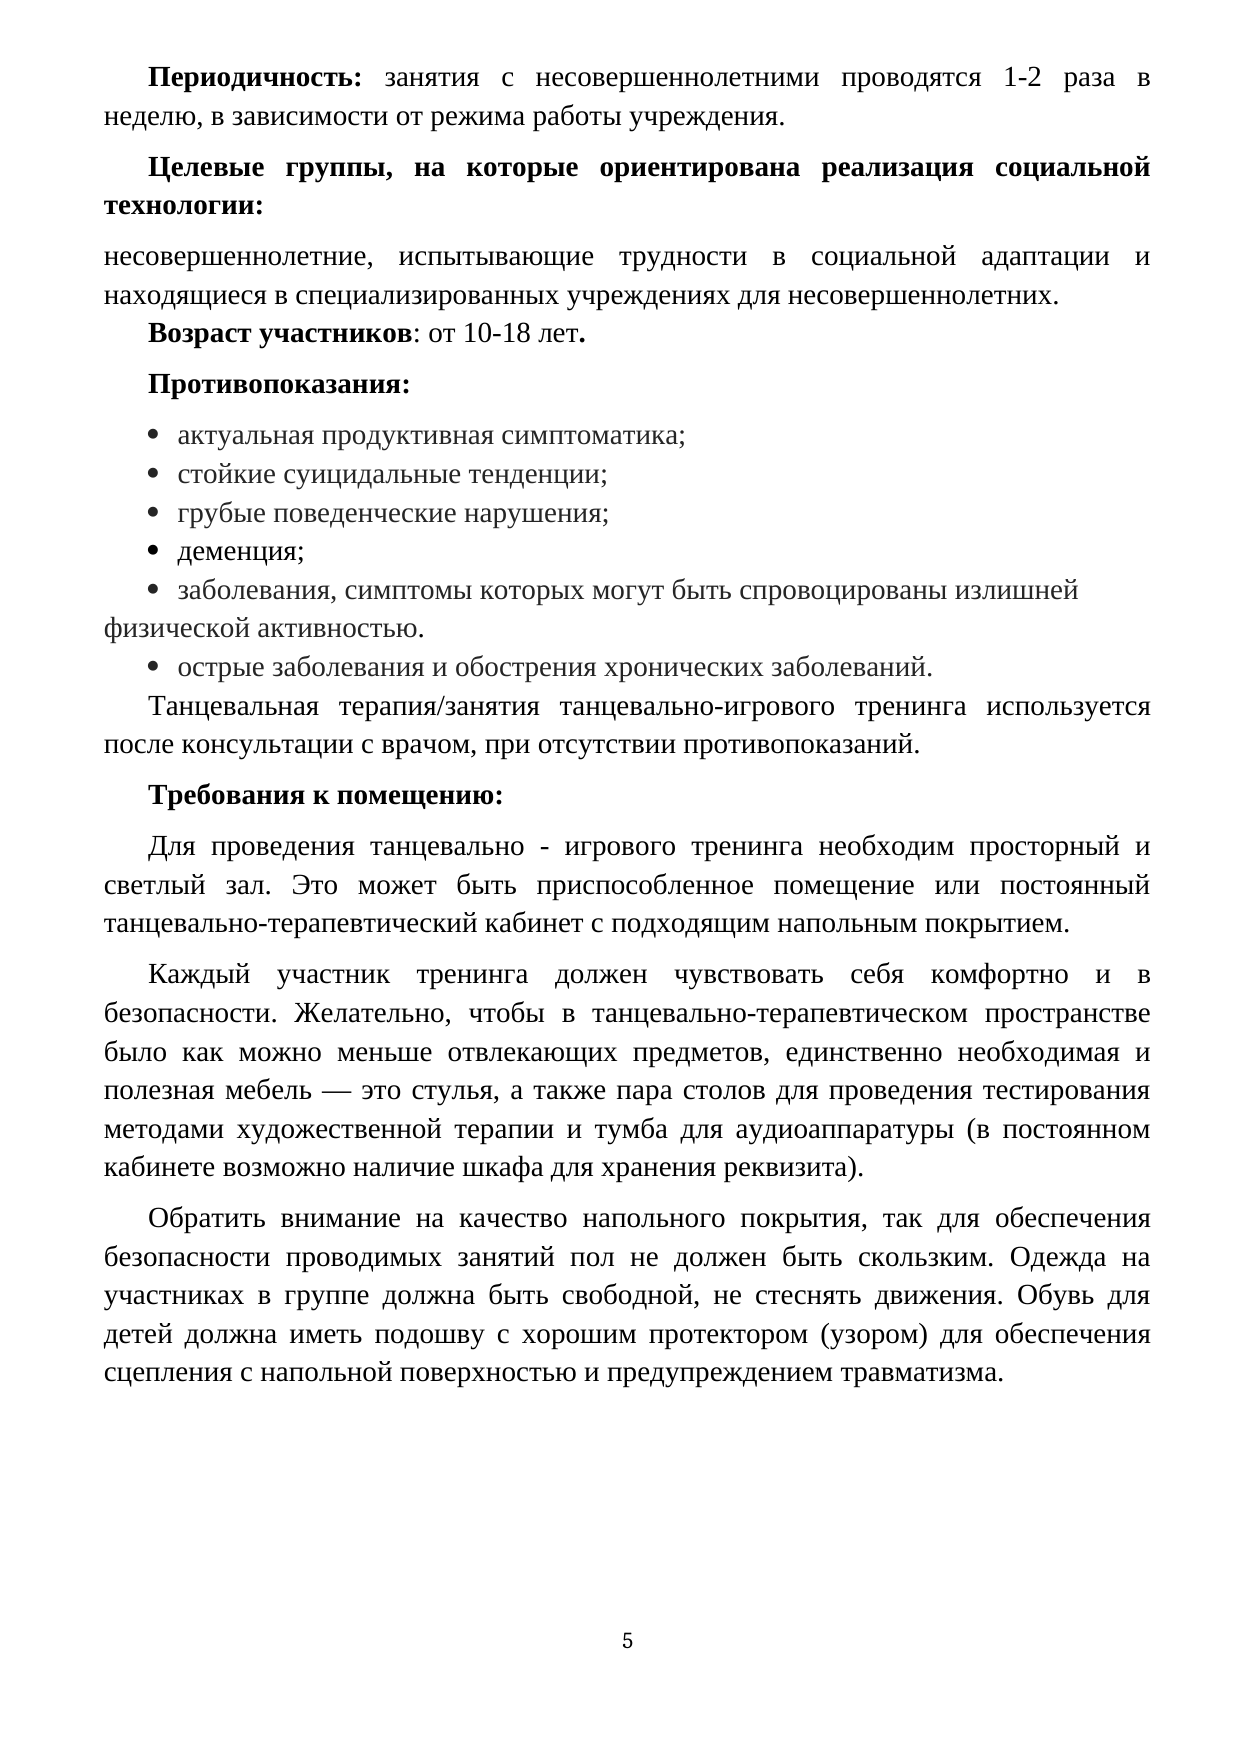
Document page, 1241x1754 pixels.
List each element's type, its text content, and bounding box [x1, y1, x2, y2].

text Танцевальная терапия/занятия танцевально-игрового тренинга используется после консультации с врачом, при отсутствии противопоказаний. [103, 688, 1152, 760]
list заболевания, симптомы которых могут быть спровоцированы излишней физической активностью. [103, 572, 1152, 644]
list актуальная продуктивная симптоматика; [103, 417, 1152, 451]
text Целевые группы, на которые ориентирована реализация социальной технологии: [103, 149, 1152, 221]
text Для проведения танцевально - игрового тренинга необходим просторный и светлый зал. Это может быть приспособленное помещение или постоянный танцевально-терапевтический кабинет с подходящим напольным покрытием. [103, 828, 1152, 939]
text Требования к помещению: [103, 777, 1152, 811]
list острые заболевания и обострения хронических заболеваний. [103, 649, 1152, 683]
text Противопоказания: [103, 366, 1152, 400]
text несовершеннолетние, испытывающие трудности в социальной адаптации и находящиеся в специализированных учреждениях для несовершеннолетних. [103, 238, 1152, 310]
text Обратить внимание на качество напольного покрытия, так для обеспечения безопасности проводимых занятий пол не должен быть скользким. Одежда на участниках в группе должна быть свободной, не стеснять движения. Обувь для детей должна иметь подошву с хорошим протектором (узором) для обеспечения сцепления с напольной поверхностью и предупреждением травматизма. [103, 1200, 1152, 1388]
text Возраст участников: от 10-18 лет. [103, 315, 1152, 349]
list деменция; [103, 533, 1152, 567]
list стойкие суицидальные тенденции; [103, 456, 1152, 490]
text Каждый участник тренинга должен чувствовать себя комфортно и в безопасности. Желательно, чтобы в танцевально-терапевтическом пространстве было как можно меньше отвлекающих предметов, единственно необходимая и полезная мебель — это стулья, а также пара столов для проведения тестирования методами художественной терапии и тумба для аудиоаппаратуры (в постоянном кабинете возможно наличие шкафа для хранения реквизита). [103, 957, 1152, 1183]
text Периодичность: занятия с несовершеннолетними проводятся 1-2 раза в неделю, в зависимости от режима работы учреждения. [103, 59, 1152, 131]
list грубые поведенческие нарушения; [103, 495, 1152, 528]
